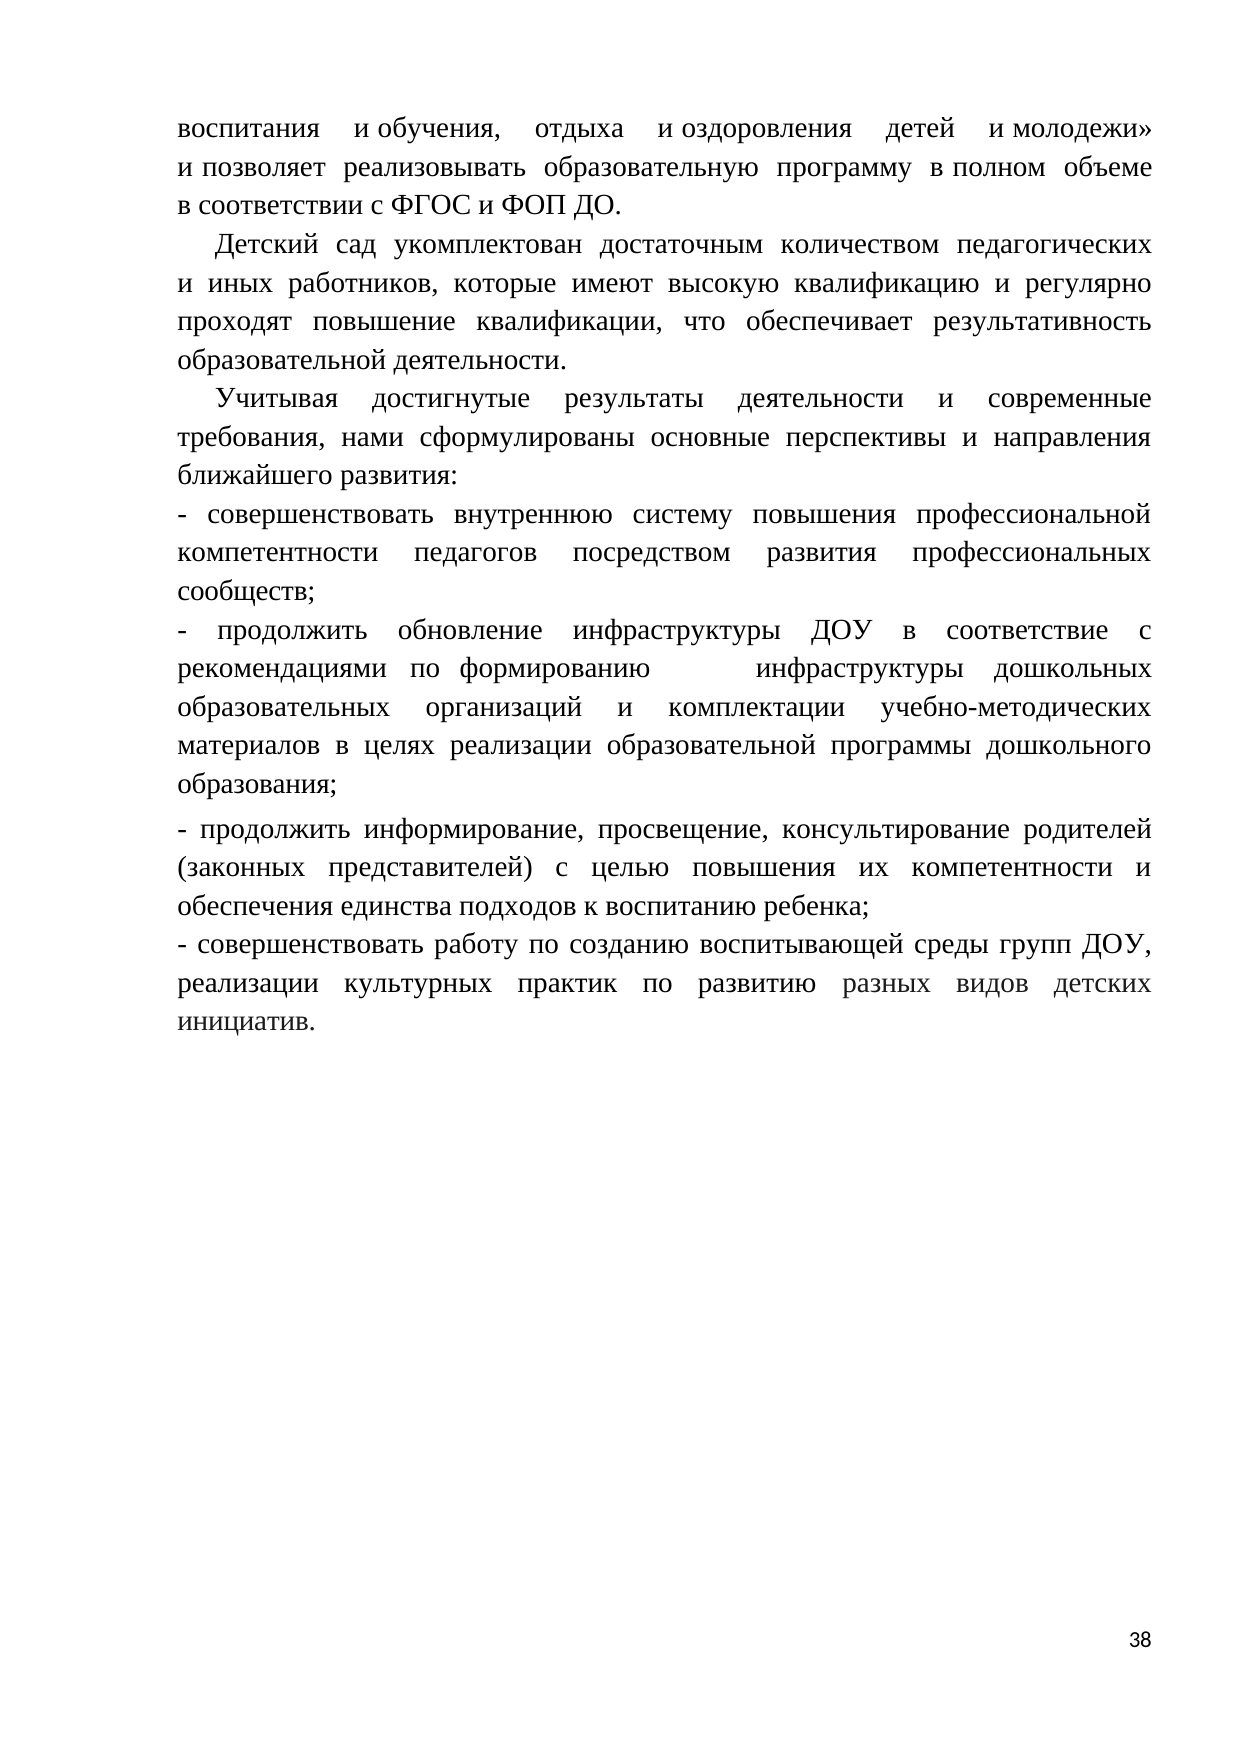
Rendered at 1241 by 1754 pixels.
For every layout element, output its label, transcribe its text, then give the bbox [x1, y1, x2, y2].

text Учитывая достигнутые результаты деятельности и современные требования, нами сформулированы основные перспективы и направления ближайшего развития: [177, 380, 1152, 491]
text Детский сад укомплектован достаточным количеством педагогических и иных работников, которые имеют высокую квалификацию и регулярно проходят повышение квалификации, что обеспечивает результативность образовательной деятельности. [177, 226, 1152, 375]
list совершенствовать работу по созданию воспитывающей среды групп ДОУ, реализации культурных практик по развитию разных видов детских инициатив. [177, 926, 1152, 1037]
list совершенствовать внутреннюю систему повышения профессиональной компетентности педагогов посредством развития профессиональных сообществ; [177, 496, 1152, 607]
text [177, 110, 1153, 221]
list продолжить информирование, просвещение, консультирование родителей (законных представителей) с целью повышения их компетентности и обеспечения единства подходов к воспитанию ребенка; [177, 811, 1152, 921]
list продолжить обновление инфраструктуры ДОУ в соответствие с рекомендациями по формированию инфраструктуры дошкольных образовательных организаций и комплектации учебно-методических материалов в целях реализации образовательной программы дошкольного образования; [177, 612, 1152, 799]
